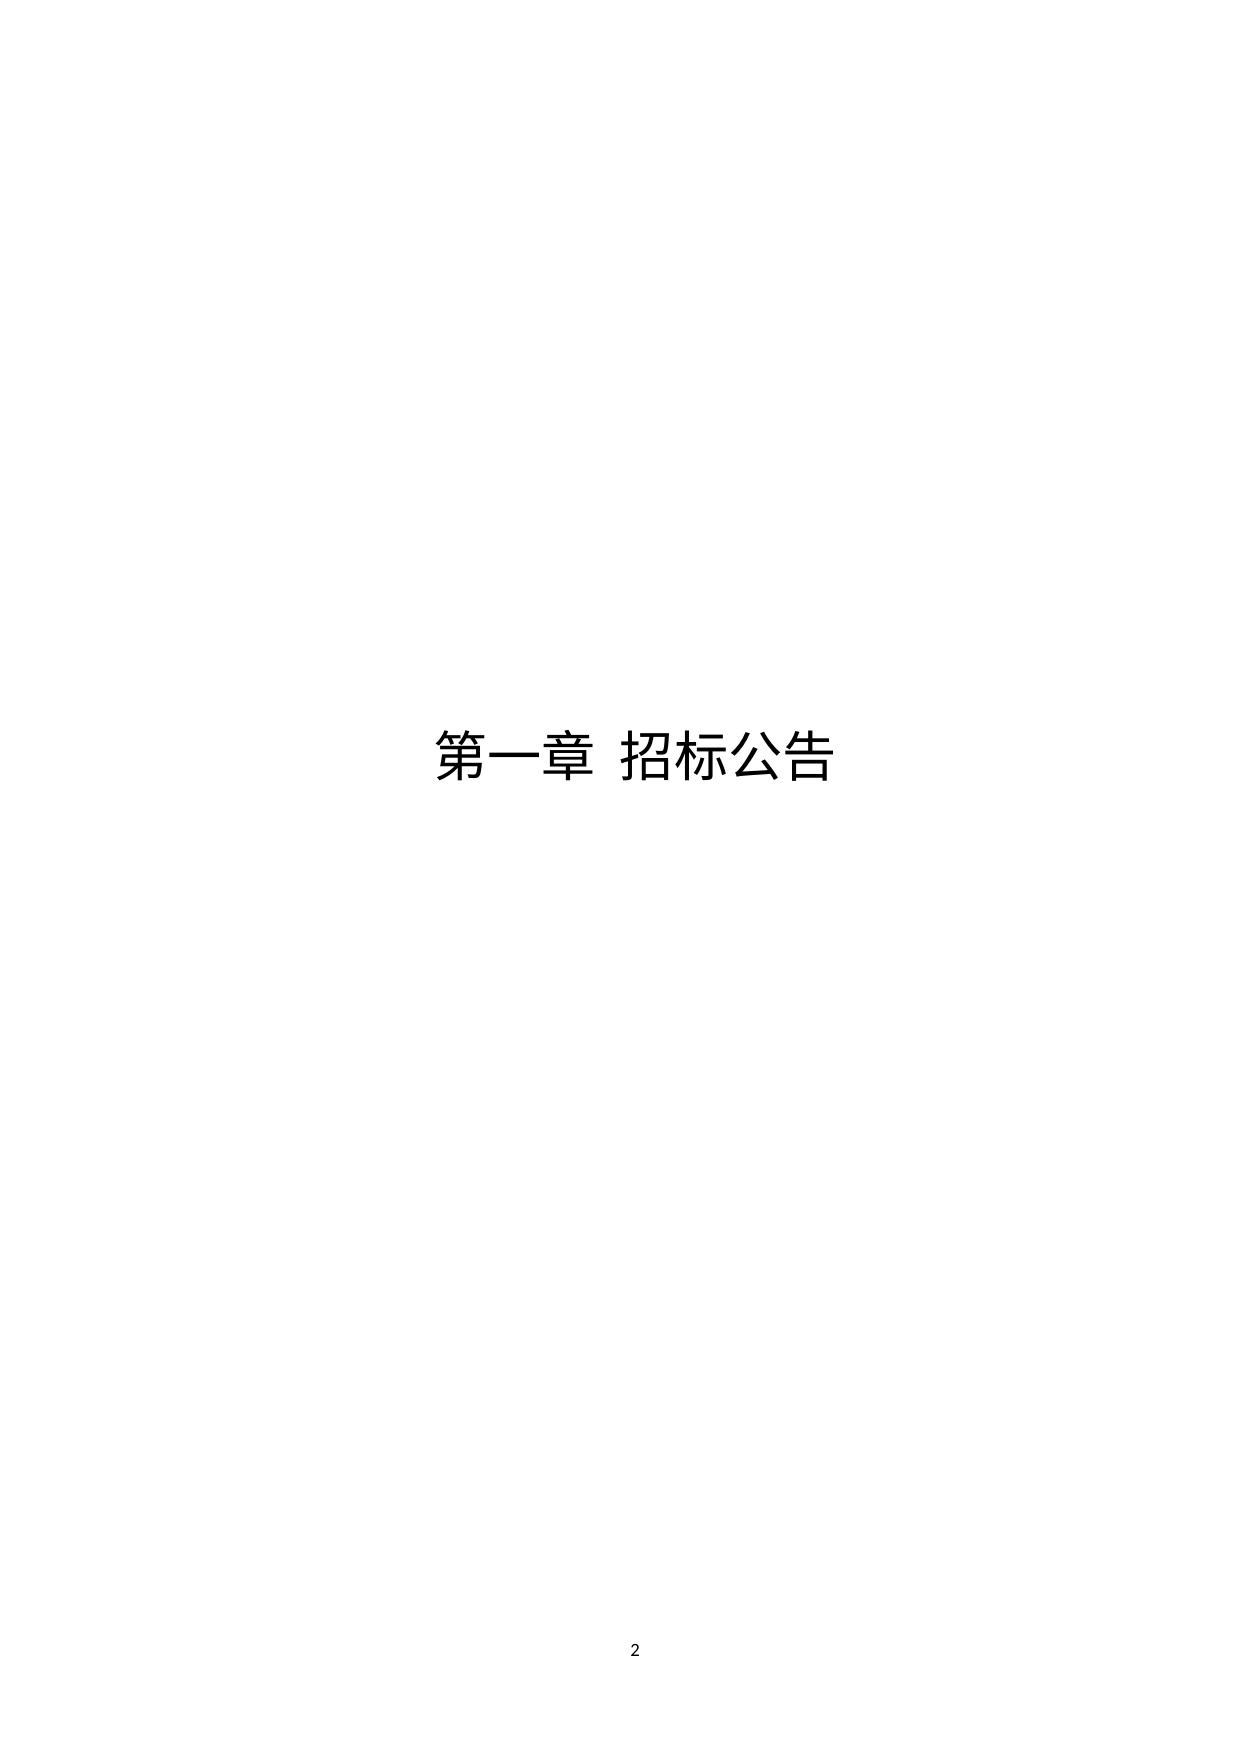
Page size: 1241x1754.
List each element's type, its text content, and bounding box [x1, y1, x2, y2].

text 第一章 招标公告 [177, 714, 1092, 792]
